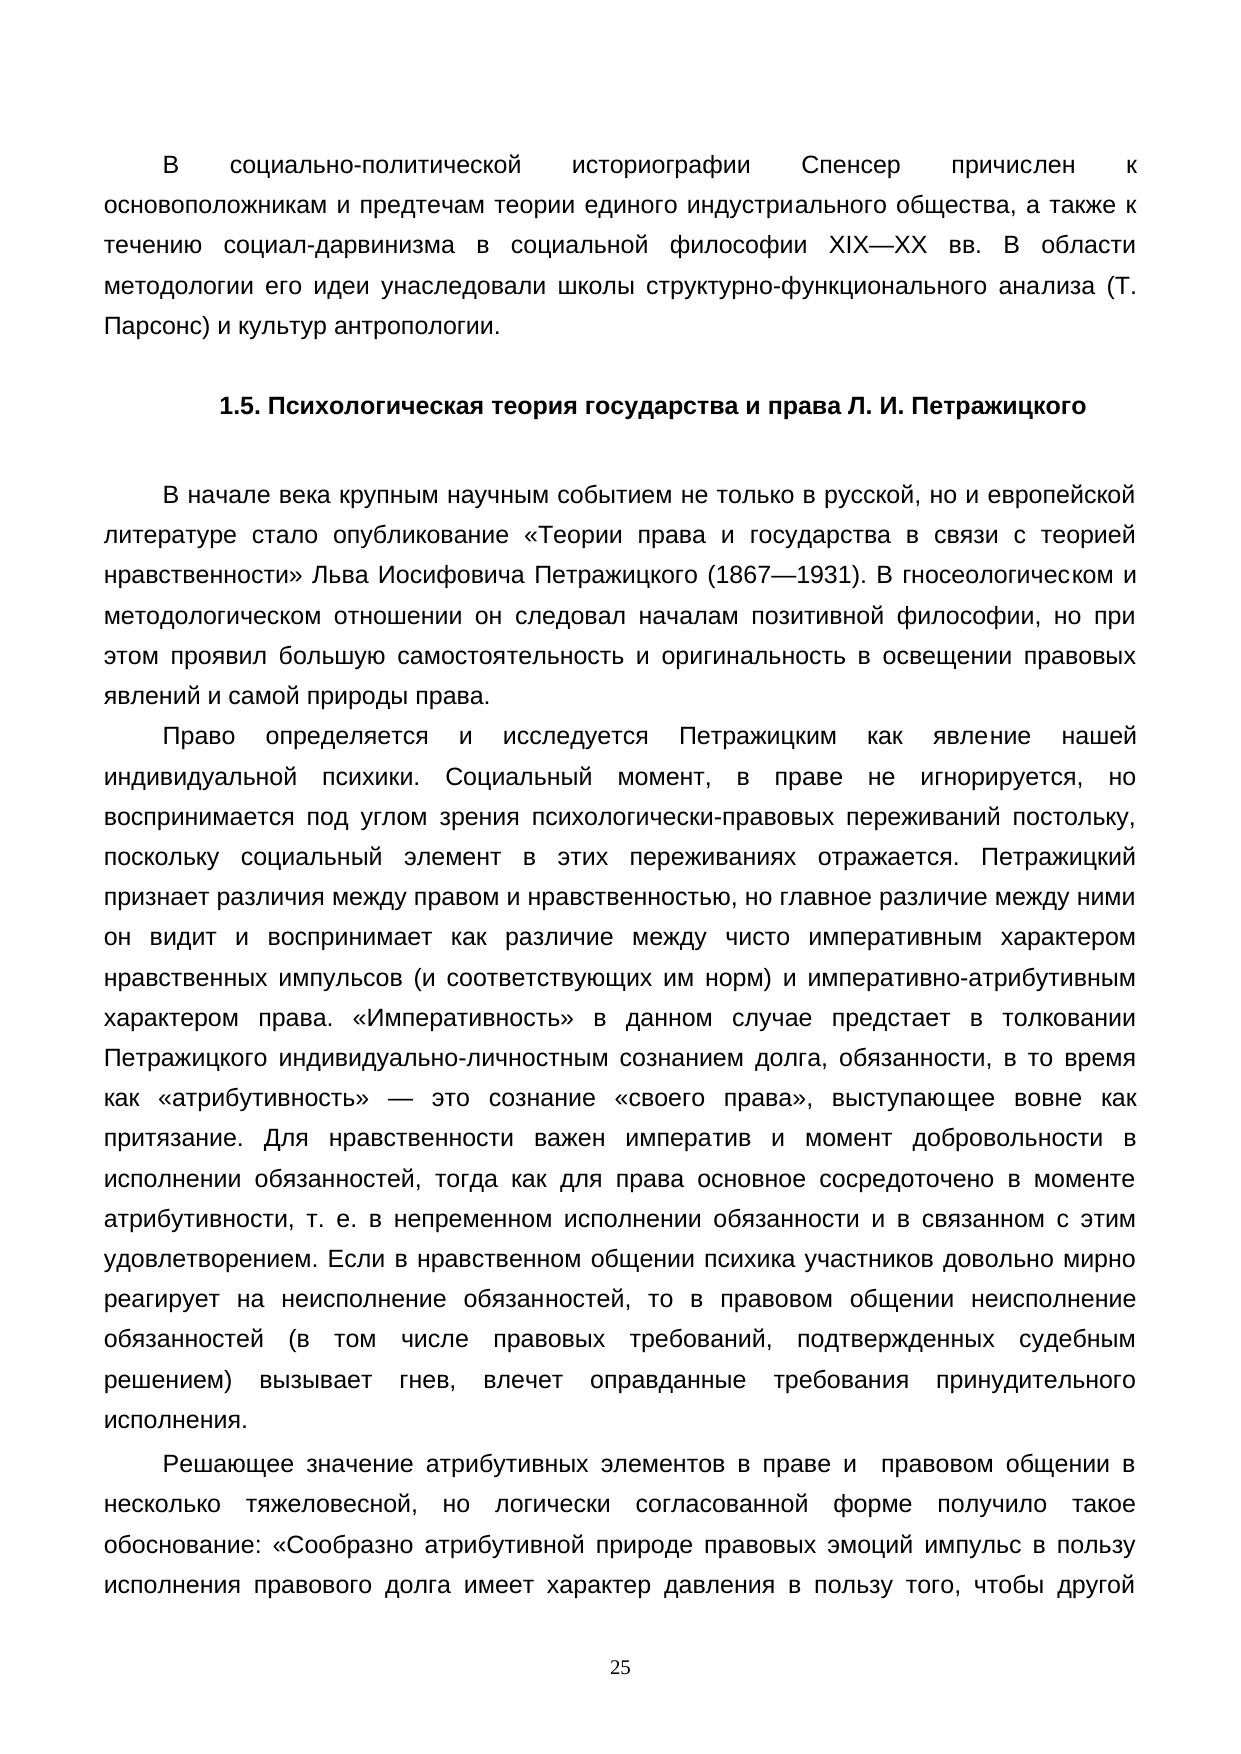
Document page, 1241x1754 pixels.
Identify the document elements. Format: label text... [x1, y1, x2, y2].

subtitle 1.5. Психологическая теория государства и права Л. И. Петражицкого [103, 391, 1137, 420]
text Право определяется и исследуется Петражицким как явление нашей индивидуальной психики. Социальный момент, в праве не игнорируется, но воспринимается под углом зрения психологически-правовых переживаний постольку, поскольку социальный элемент в этих переживаниях отражается. Петражицкий признает различия между правом и нравственностью, но главное различие между ними он видит и воспринимает как различие между чисто императивным характером нравственных импульсов (и соответствующих им норм) и императивно-атрибутивным характером права. «Императивность» в данном случае предстает в толковании Петражицкого индивидуально-личностным сознанием долга, обязанности, в то время как «атрибутивность» — это сознание «своего права», выступающее вовне как притязание. Для нравственности важен императив и момент добровольности в исполнении обязанностей, тогда как для права основное сосредоточено в моменте атрибутивности, т. е. в непременном исполнении обязанности и в связанном с этим удовлетворением. Если в нравственном общении психика участников довольно мирно реагирует на неисполнение обязанностей, то в правовом общении неисполнение обязанностей (в том числе правовых требований, подтвержденных судебным решением) вызывает гнев, влечет оправданные требования принудительного исполнения. [103, 721, 1137, 1433]
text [103, 1449, 1137, 1598]
text В социально-политической историографии Спенсер причислен к основоположникам и предтечам теории единого индустриального общества, а также к течению социал-дарвинизма в социальной философии XIX—XX вв. В области методологии его идеи унаследовали школы структурно-функционального анализа (Т. Парсонс) и культур антропологии. [103, 150, 1137, 339]
text В начале века крупным научным событием не только в русской, но и европейской литературе стало опубликование «Теории права и государства в связи с теорией нравственности» Льва Иосифовича Петражицкого (1867—1931). В гносеологическом и методологическом отношении он следовал началам позитивной философии, но при этом проявил большую самостоятельность и оригинальность в освещении правовых явлений и самой природы права. [103, 480, 1137, 710]
